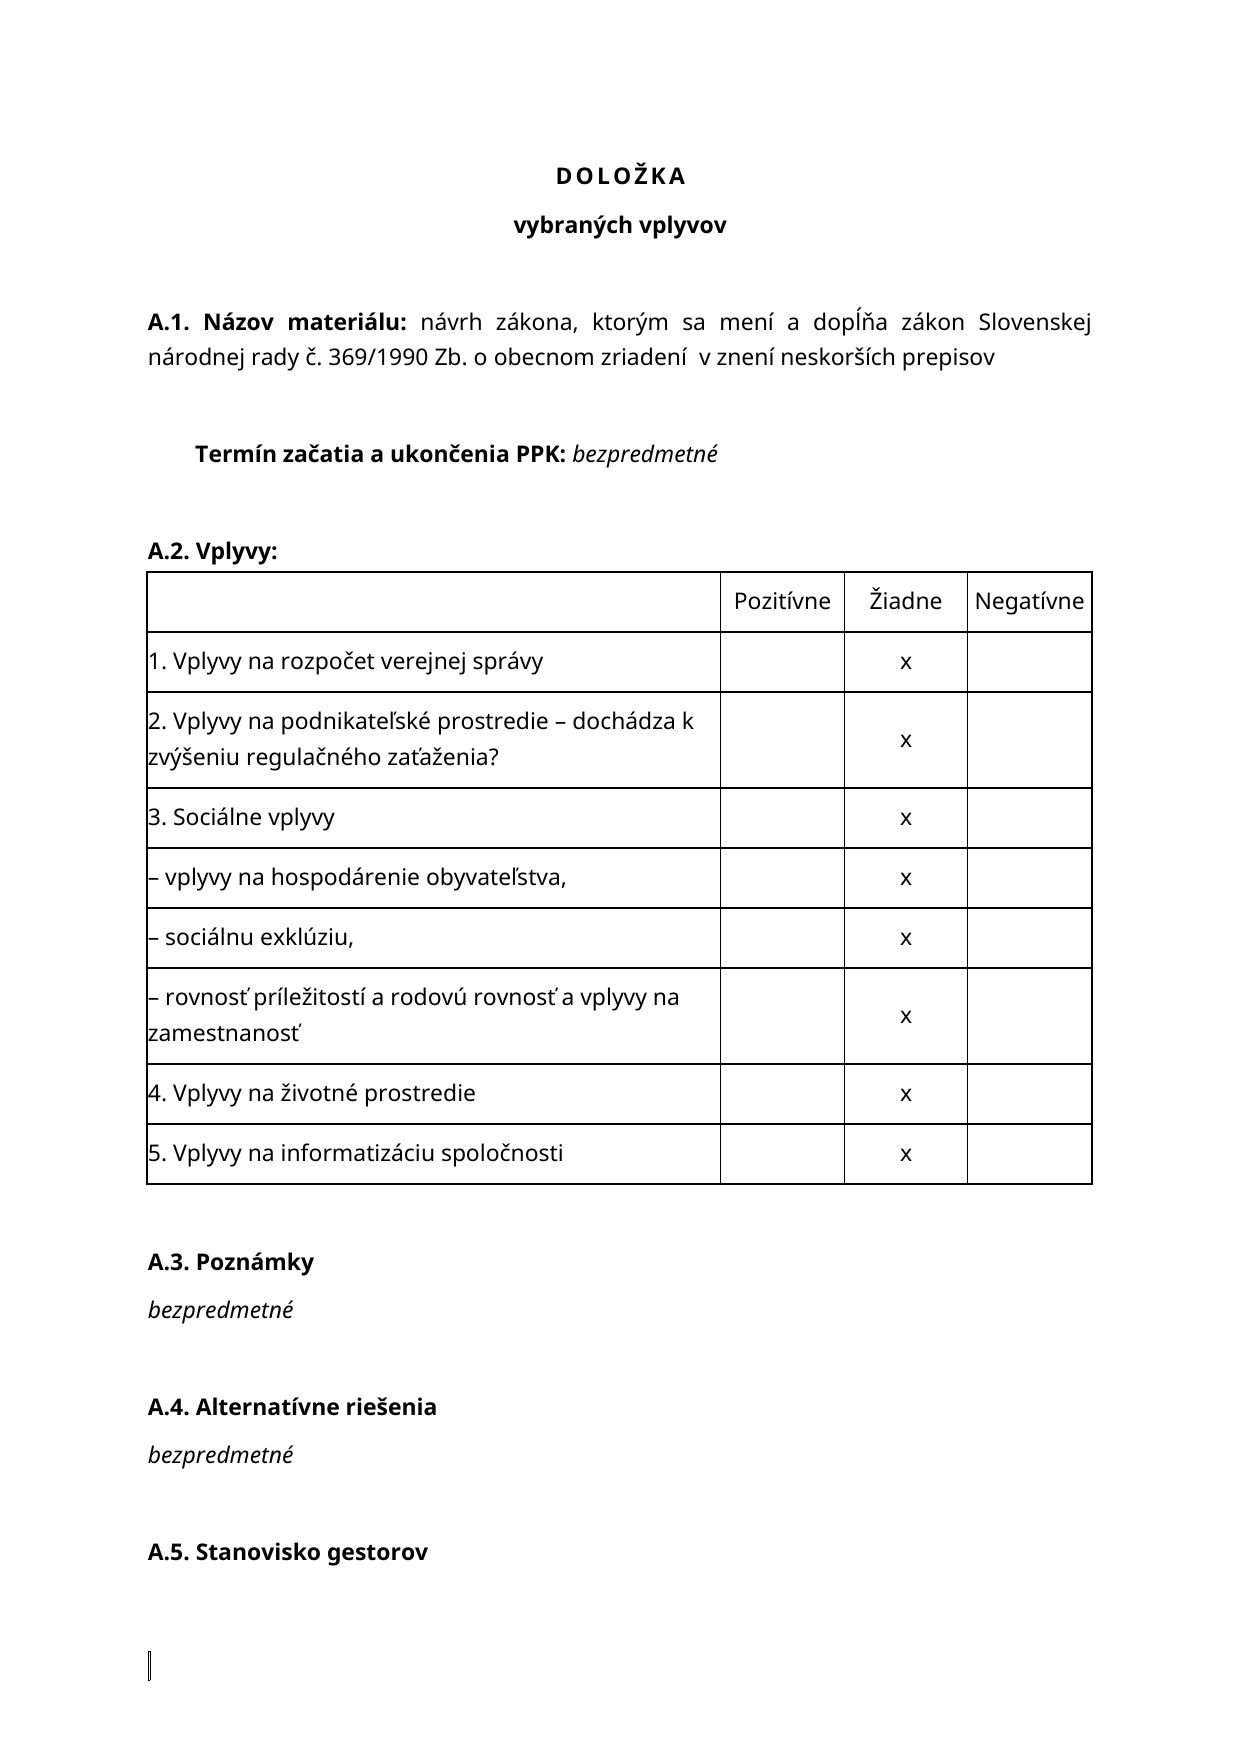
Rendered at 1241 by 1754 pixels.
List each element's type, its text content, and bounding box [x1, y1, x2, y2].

table_cell [968, 849, 1091, 907]
table_cell x [845, 1125, 967, 1183]
table_cell [968, 1125, 1091, 1183]
table_cell 3. Sociálne vplyvy [148, 789, 720, 847]
table_cell [721, 849, 844, 907]
table_cell x [845, 789, 967, 847]
table_cell [721, 1065, 844, 1123]
table_cell x [845, 1065, 967, 1123]
text vybraných vplyvov [148, 208, 1093, 240]
table_header Žiadne [845, 573, 967, 631]
text bezpredmetné [148, 1439, 1093, 1470]
table_cell [721, 909, 844, 967]
text A.3. Poznámky [148, 1245, 1093, 1277]
table_cell x [845, 633, 967, 691]
table_cell 5. Vplyvy na informatizáciu spoločnosti [148, 1125, 720, 1183]
table_cell x [845, 849, 967, 907]
table_cell x [845, 693, 967, 787]
table_cell [968, 789, 1091, 847]
table_header Pozitívne [721, 573, 844, 631]
table_cell [721, 633, 844, 691]
table_cell 4. Vplyvy na životné prostredie [148, 1065, 720, 1123]
text Doložka [148, 160, 1093, 191]
table_cell [968, 909, 1091, 967]
text bezpredmetné [148, 1294, 1093, 1325]
table_cell [968, 1065, 1091, 1123]
table_cell [968, 693, 1091, 787]
table_cell [721, 789, 844, 847]
table_header [148, 573, 720, 631]
table_cell [968, 969, 1091, 1063]
table_cell [968, 633, 1091, 691]
table_cell 2. Vplyvy na podnikateľské prostredie – dochádza k zvýšeniu regulačného zaťaženia? [148, 693, 720, 787]
table_cell x [845, 909, 967, 967]
text A.1. Názov materiálu: návrh zákona, ktorým sa mení a dopĺňa zákon Slovenskej národnej rady č. 369/1990 Zb. o obecnom zriadení v znení neskorších prepisov [148, 305, 1093, 373]
text A.4. Alternatívne riešenia [148, 1391, 1093, 1422]
table_cell – rovnosť príležitostí a rodovú rovnosť a vplyvy na zamestnanosť [148, 969, 720, 1063]
table_cell [721, 1125, 844, 1183]
text Termín začatia a ukončenia PPK: bezpredmetné [148, 438, 1093, 469]
table_cell [721, 969, 844, 1063]
table_cell 1. Vplyvy na rozpočet verejnej správy [148, 633, 720, 691]
table_cell x [845, 969, 967, 1063]
text A.5. Stanovisko gestorov [148, 1536, 1093, 1567]
table_cell [721, 693, 844, 787]
text A.2. Vplyvy: [148, 535, 1093, 566]
table_cell – sociálnu exklúziu, [148, 909, 720, 967]
table_header Negatívne [968, 573, 1091, 631]
table_cell – vplyvy na hospodárenie obyvateľstva, [148, 849, 720, 907]
